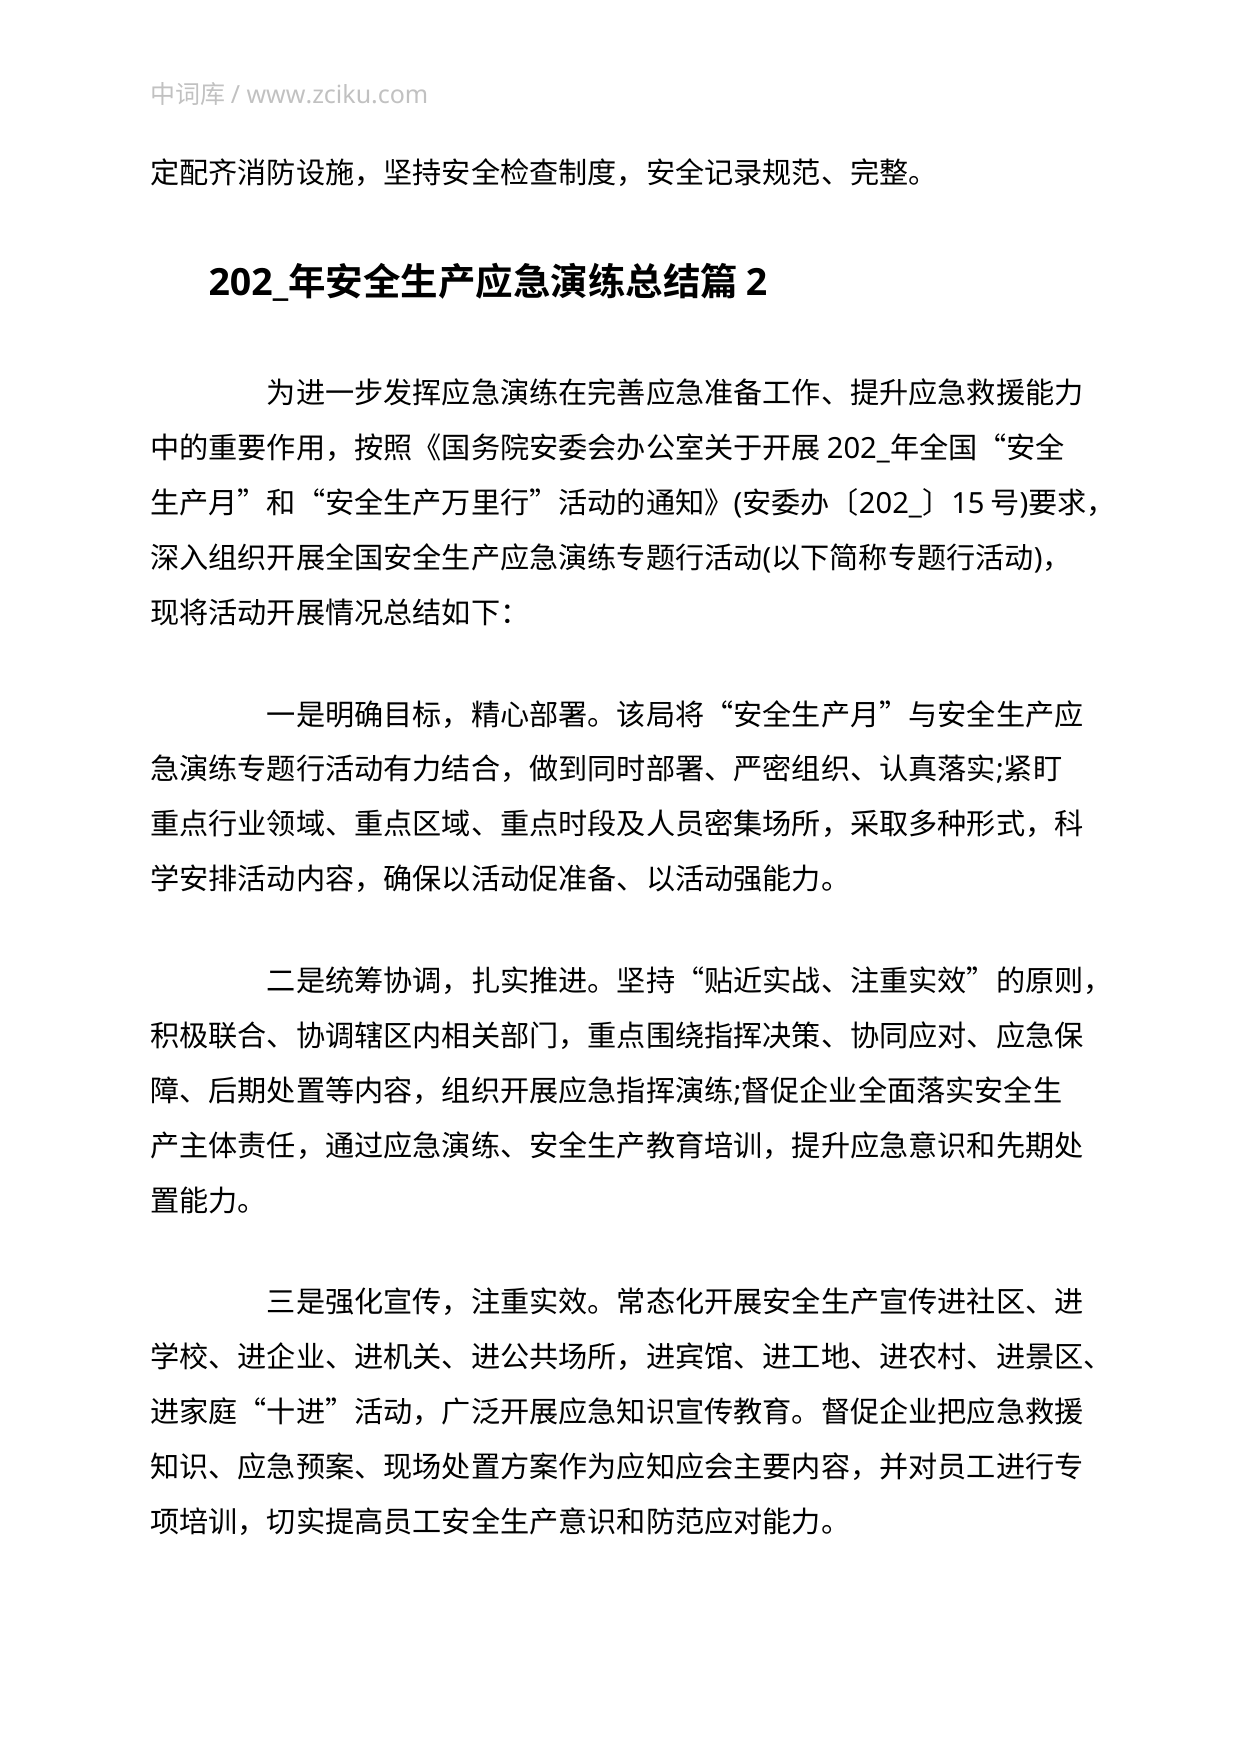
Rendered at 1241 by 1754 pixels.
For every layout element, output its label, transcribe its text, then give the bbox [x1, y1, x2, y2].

text 二是统筹协调，扎实推进。坚持“贴近实战、注重实效”的原则，积极联合、协调辖区内相关部门，重点围绕指挥决策、协同应对、应急保障、后期处置等内容，组织开展应急指挥演练;督促企业全面落实安全生产主体责任，通过应急演练、安全生产教育培训，提升应急意识和先期处置能力。 [150, 958, 1090, 1219]
text 为进一步发挥应急演练在完善应急准备工作、提升应急救援能力中的重要作用，按照《国务院安委会办公室关于开展202_年全国“安全生产月”和“安全生产万里行”活动的通知》(安委办〔202_〕15号)要求，深入组织开展全国安全生产应急演练专题行活动(以下简称专题行活动)，现将活动开展情况总结如下： [150, 369, 1090, 632]
text 三是强化宣传，注重实效。常态化开展安全生产宣传进社区、进学校、进企业、进机关、进公共场所，进宾馆、进工地、进农村、进景区、进家庭“十进”活动，广泛开展应急知识宣传教育。督促企业把应急救援知识、应急预案、现场处置方案作为应知应会主要内容，并对员工进行专项培训，切实提高员工安全生产意识和防范应对能力。 [150, 1279, 1090, 1541]
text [150, 150, 1090, 192]
text 一是明确目标，精心部署。该局将“安全生产月”与安全生产应急演练专题行活动有力结合，做到同时部署、严密组织、认真落实;紧盯重点行业领域、重点区域、重点时段及人员密集场所，采取多种形式，科学安排活动内容，确保以活动促准备、以活动强能力。 [150, 691, 1090, 898]
text 202_年安全生产应急演练总结篇2 [150, 252, 1090, 306]
